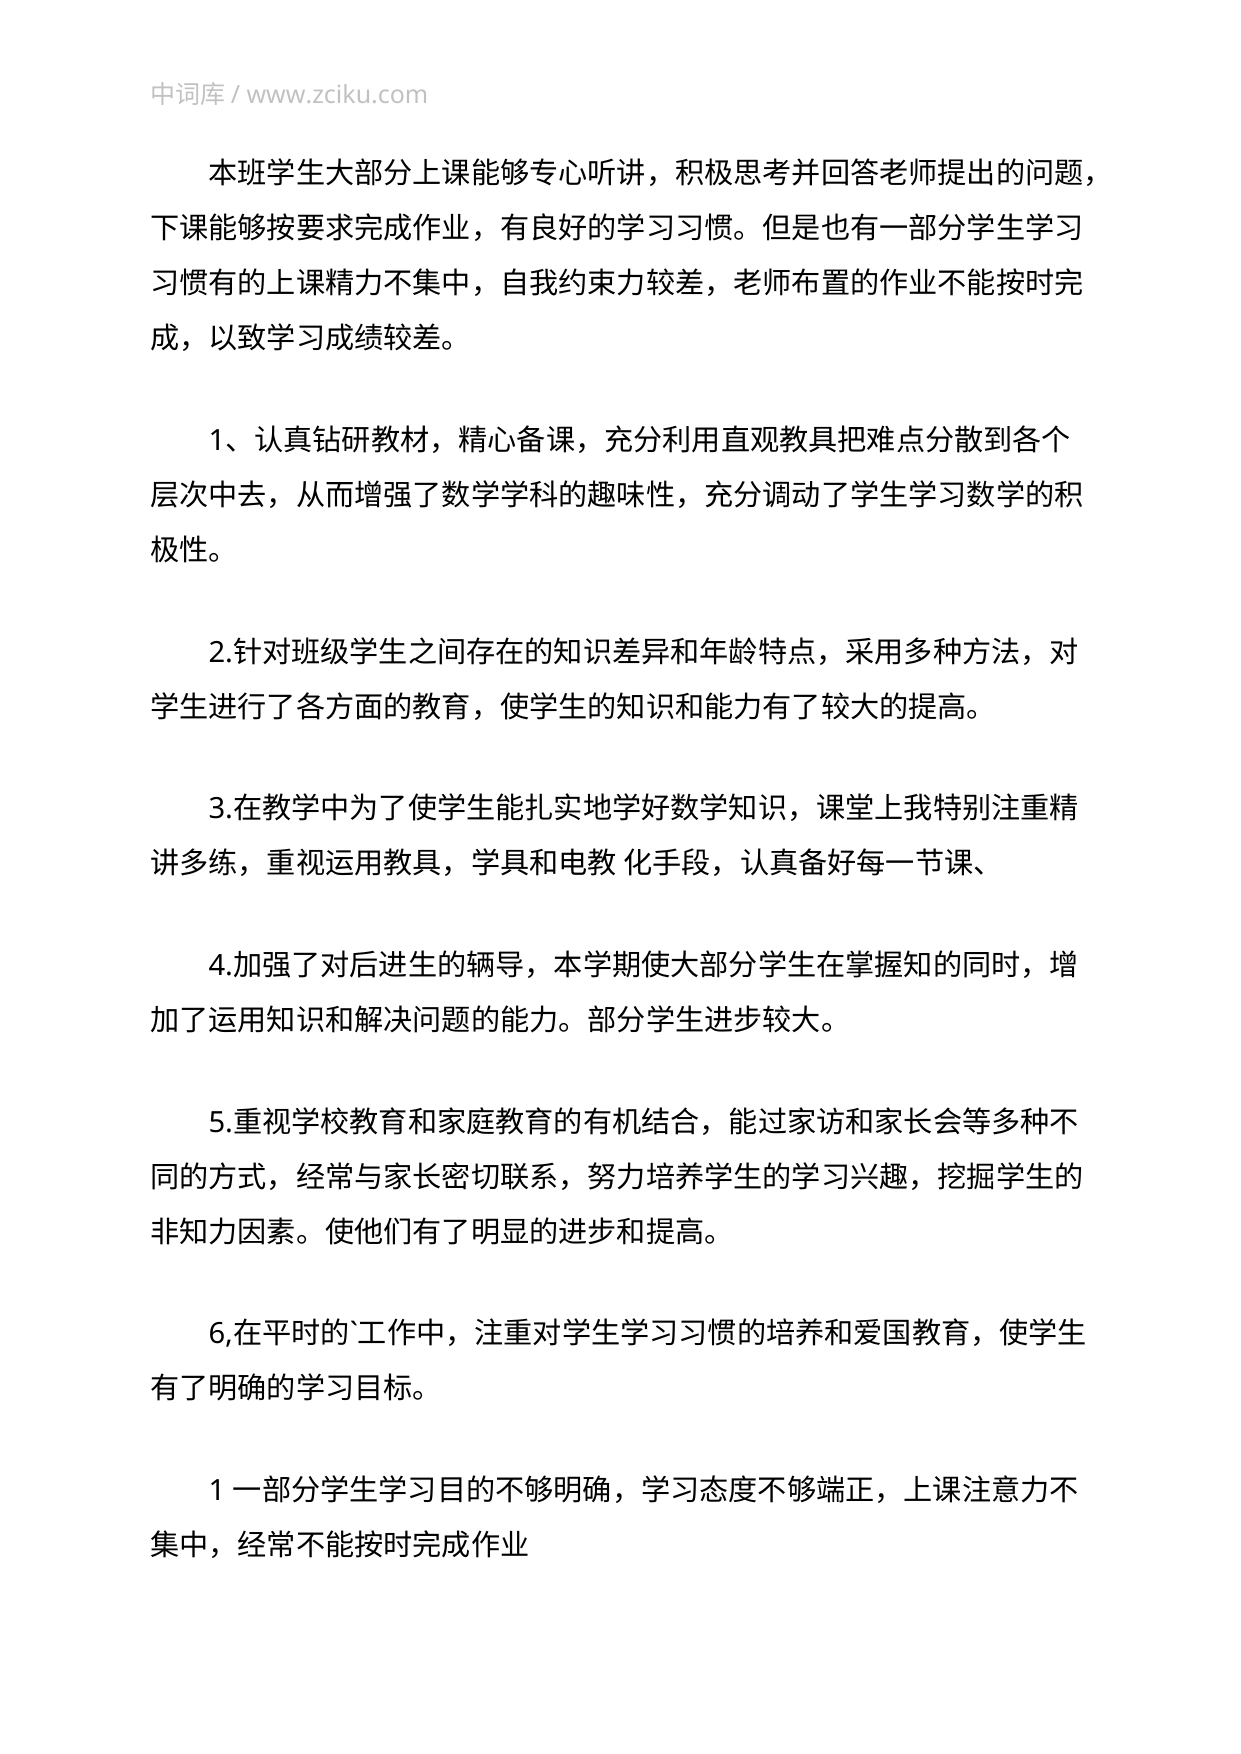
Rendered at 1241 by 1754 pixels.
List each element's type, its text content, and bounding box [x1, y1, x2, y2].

text 5.重视学校教育和家庭教育的有机结合，能过家访和家长会等多种不同的方式，经常与家长密切联系，努力培养学生的学习兴趣，挖掘学生的非知力因素。使他们有了明显的进步和提高。 [150, 1098, 1090, 1251]
text 3.在教学中为了使学生能扎实地学好数学知识，课堂上我特别注重精讲多练，重视运用教具，学具和电教 化手段，认真备好每一节课、 [150, 785, 1090, 882]
text 6,在平时的`工作中，注重对学生学习习惯的培养和爱国教育，使学生有了明确的学习目标。 [150, 1310, 1090, 1407]
text 本班学生大部分上课能够专心听讲，积极思考并回答老师提出的问题，下课能够按要求完成作业，有良好的学习习惯。但是也有一部分学生学习习惯有的上课精力不集中，自我约束力较差，老师布置的作业不能按时完成，以致学习成绩较差。 [150, 150, 1090, 357]
text 1、认真钻研教材，精心备课，充分利用直观教具把难点分散到各个层次中去，从而增强了数学学科的趣味性，充分调动了学生学习数学的积极性。 [150, 416, 1090, 569]
text 4.加强了对后进生的辆导，本学期使大部分学生在掌握知的同时，增加了运用知识和解决问题的能力。部分学生进步较大。 [150, 942, 1090, 1039]
text 1 一部分学生学习目的不够明确，学习态度不够端正，上课注意力不集中，经常不能按时完成作业 [150, 1467, 1090, 1564]
text 2.针对班级学生之间存在的知识差异和年龄特点，采用多种方法，对学生进行了各方面的教育，使学生的知识和能力有了较大的提高。 [150, 628, 1090, 725]
